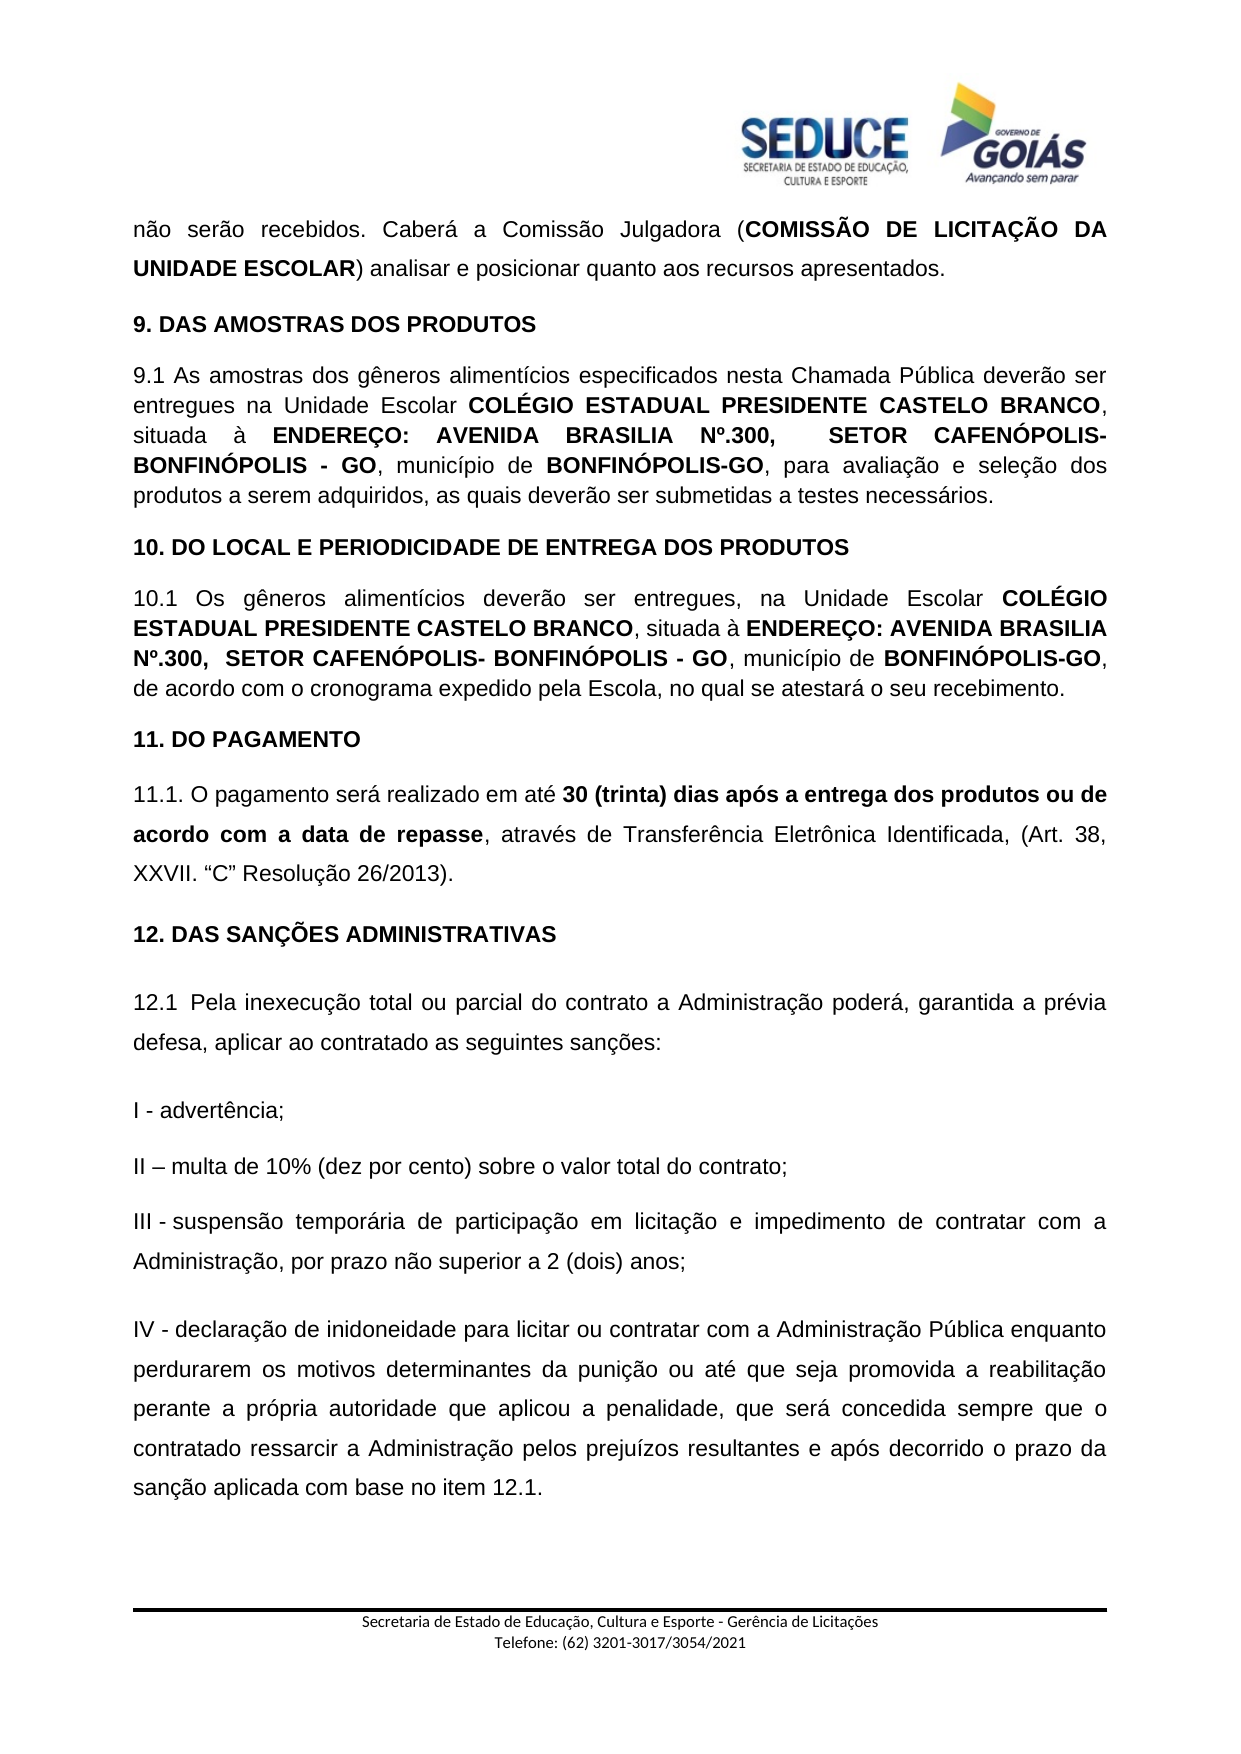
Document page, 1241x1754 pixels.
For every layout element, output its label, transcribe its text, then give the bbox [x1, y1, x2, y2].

text 10.1 Os gêneros alimentícios deverão ser entregues, na Unidade Escolar COLÉGIO ESTADUAL PRESIDENTE CASTELO BRANCO, situada à ENDEREÇO: AVENIDA BRASILIA Nº.300, SETOR CAFENÓPOLIS- BONFINÓPOLIS - GO, município de BONFINÓPOLIS-GO, de acordo com o cronograma expedido pela Escola, no qual se atestará o seu recebimento. [133, 584, 1107, 701]
text IV - declaração de inidoneidade para licitar ou contratar com a Administração Pública enquanto perdurarem os motivos determinantes da punição ou até que seja promovida a reabilitação perante a própria autoridade que aplicou a penalidade, que será concedida sempre que o contratado ressarcir a Administração pelos prejuízos resultantes e após decorrido o prazo da sanção aplicada com base no item 12.1. [133, 1316, 1107, 1501]
text III - suspensão temporária de participação em licitação e impedimento de contratar com a Administração, por prazo não superior a 2 (dois) anos; [133, 1208, 1107, 1274]
text 12. DAS SANÇÕES ADMINISTRATIVAS [133, 921, 1107, 947]
text II – multa de 10% (dez por cento) sobre o valor total do contrato; [133, 1153, 1107, 1179]
text 10. DO LOCAL E PERIODICIDADE DE ENTREGA DOS PRODUTOS [133, 533, 1103, 560]
text 11. DO PAGAMENTO [133, 726, 1107, 752]
text 11.1. O pagamento será realizado em até 30 (trinta) dias após a entrega dos produtos ou de acordo com a data de repasse, através de Transferência Eletrônica Identificada, (Art. 38, XXVII. “C” Resolução 26/2013). [133, 781, 1107, 887]
picture [726, 73, 1108, 216]
text 12.1 Pela inexecução total ou parcial do contrato a Administração poderá, garantida a prévia defesa, aplicar ao contratado as seguintes sanções: [133, 989, 1107, 1055]
text I - advertência; [133, 1097, 1107, 1124]
text 9. DAS AMOSTRAS DOS PRODUTOS [133, 311, 1013, 337]
text 9.1 As amostras dos gêneros alimentícios especificados nesta Chamada Pública deverão ser entregues na Unidade Escolar COLÉGIO ESTADUAL PRESIDENTE CASTELO BRANCO, situada à ENDEREÇO: AVENIDA BRASILIA Nº.300, SETOR CAFENÓPOLIS- BONFINÓPOLIS - GO, município de BONFINÓPOLIS-GO, para avaliação e seleção dos produtos a serem adquiridos, as quais deverão ser submetidas a testes necessários. [133, 362, 1107, 509]
